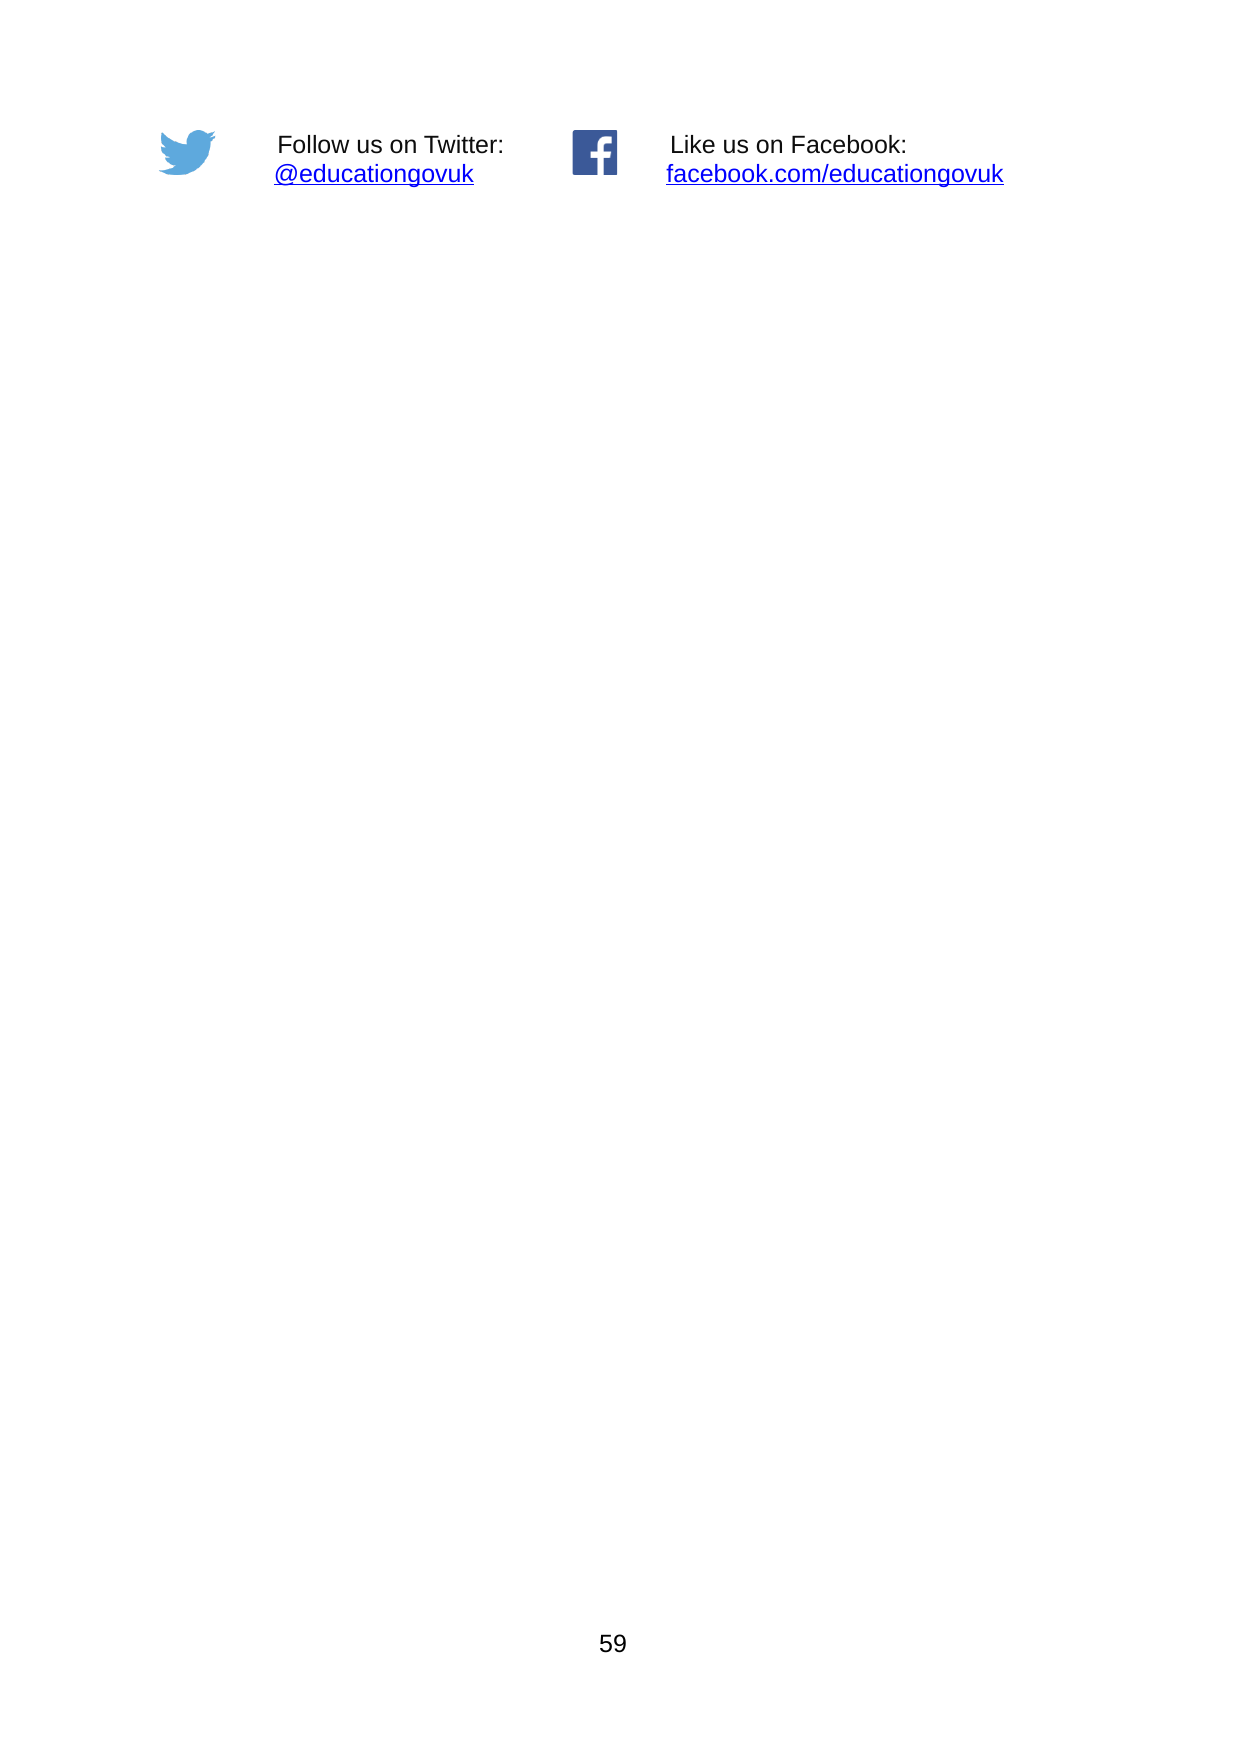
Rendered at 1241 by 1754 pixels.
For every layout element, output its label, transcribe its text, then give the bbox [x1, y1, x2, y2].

picture [572, 130, 618, 175]
table_header [558, 130, 655, 188]
table_header [129, 130, 262, 188]
table_header Like us on Facebook: facebook.com/educationgovuk [655, 130, 1015, 188]
table_header Follow us on Twitter: @educationgovuk [262, 130, 558, 188]
picture [158, 130, 216, 175]
